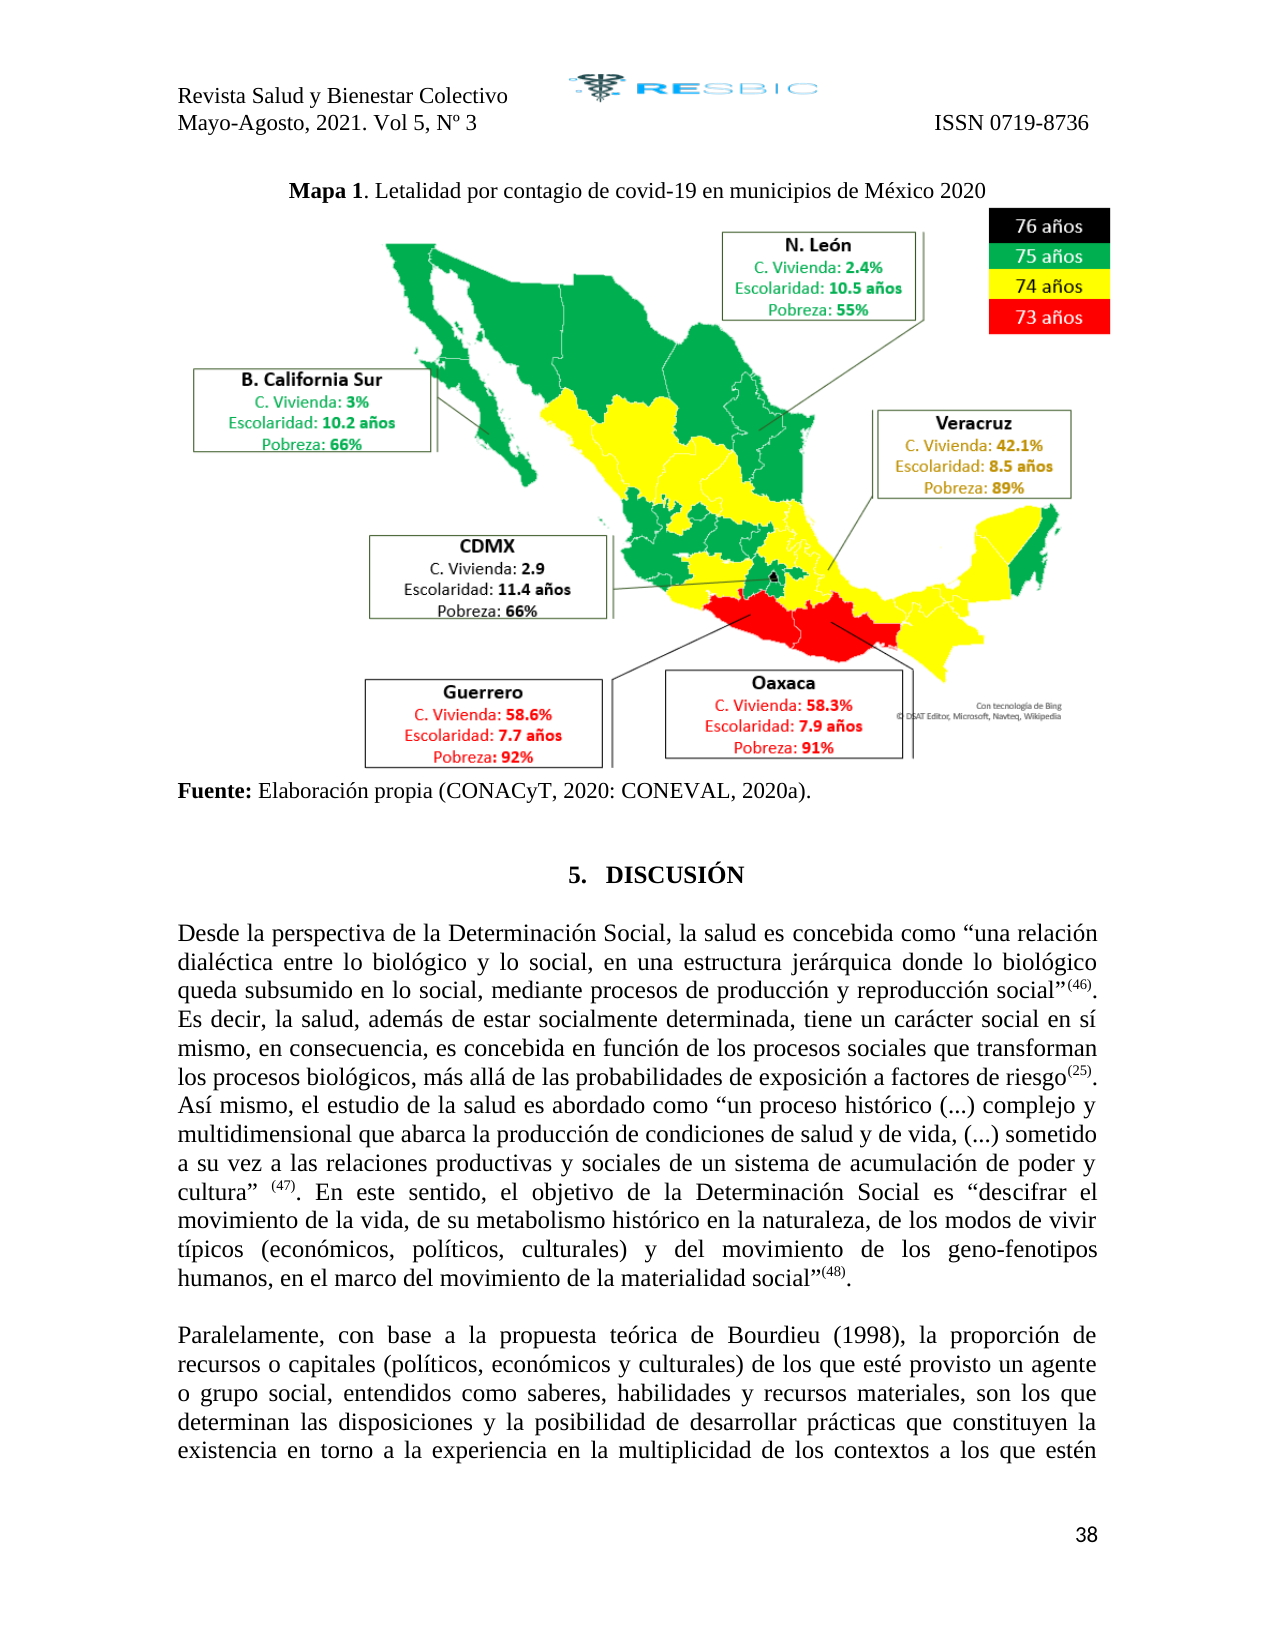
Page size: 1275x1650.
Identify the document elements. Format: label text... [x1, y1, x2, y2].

picture [559, 73, 830, 104]
picture [177, 203, 1115, 777]
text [177, 1321, 1098, 1464]
list DISCUSIÓN [215, 861, 1098, 889]
text Fuente: Elaboración propia (CONACyT, 2020: CONEVAL, 2020a). [177, 777, 1098, 803]
text Desde la perspectiva de la Determinación Social, la salud es concebida como “una relación dialéctica entre lo biológico y lo social, en una estructura jerárquica donde lo biológico queda subsumido en lo social, mediante procesos de producción y reproducción social”(46). Es decir, la salud, además de estar socialmente determinada, tiene un carácter social en sí mismo, en consecuencia, es concebida en función de los procesos sociales que transforman los procesos biológicos, más allá de las probabilidades de exposición a factores de riesgo(25). Así mismo, el estudio de la salud es abordado como “un proceso histórico (...) complejo y multidimensional que abarca la producción de condiciones de salud y de vida, (...) sometido a su vez a las relaciones productivas y sociales de un sistema de acumulación de poder y cultura” (47). En este sentido, el objetivo de la Determinación Social es “descifrar el movimiento de la vida, de su metabolismo histórico en la naturaleza, de los modos de vivir típicos (económicos, políticos, culturales) y del movimiento de los geno-fenotipos humanos, en el marco del movimiento de la materialidad social”(48). [177, 918, 1098, 1292]
text Mapa 1. Letalidad por contagio de covid-19 en municipios de México 2020 [177, 177, 1098, 203]
